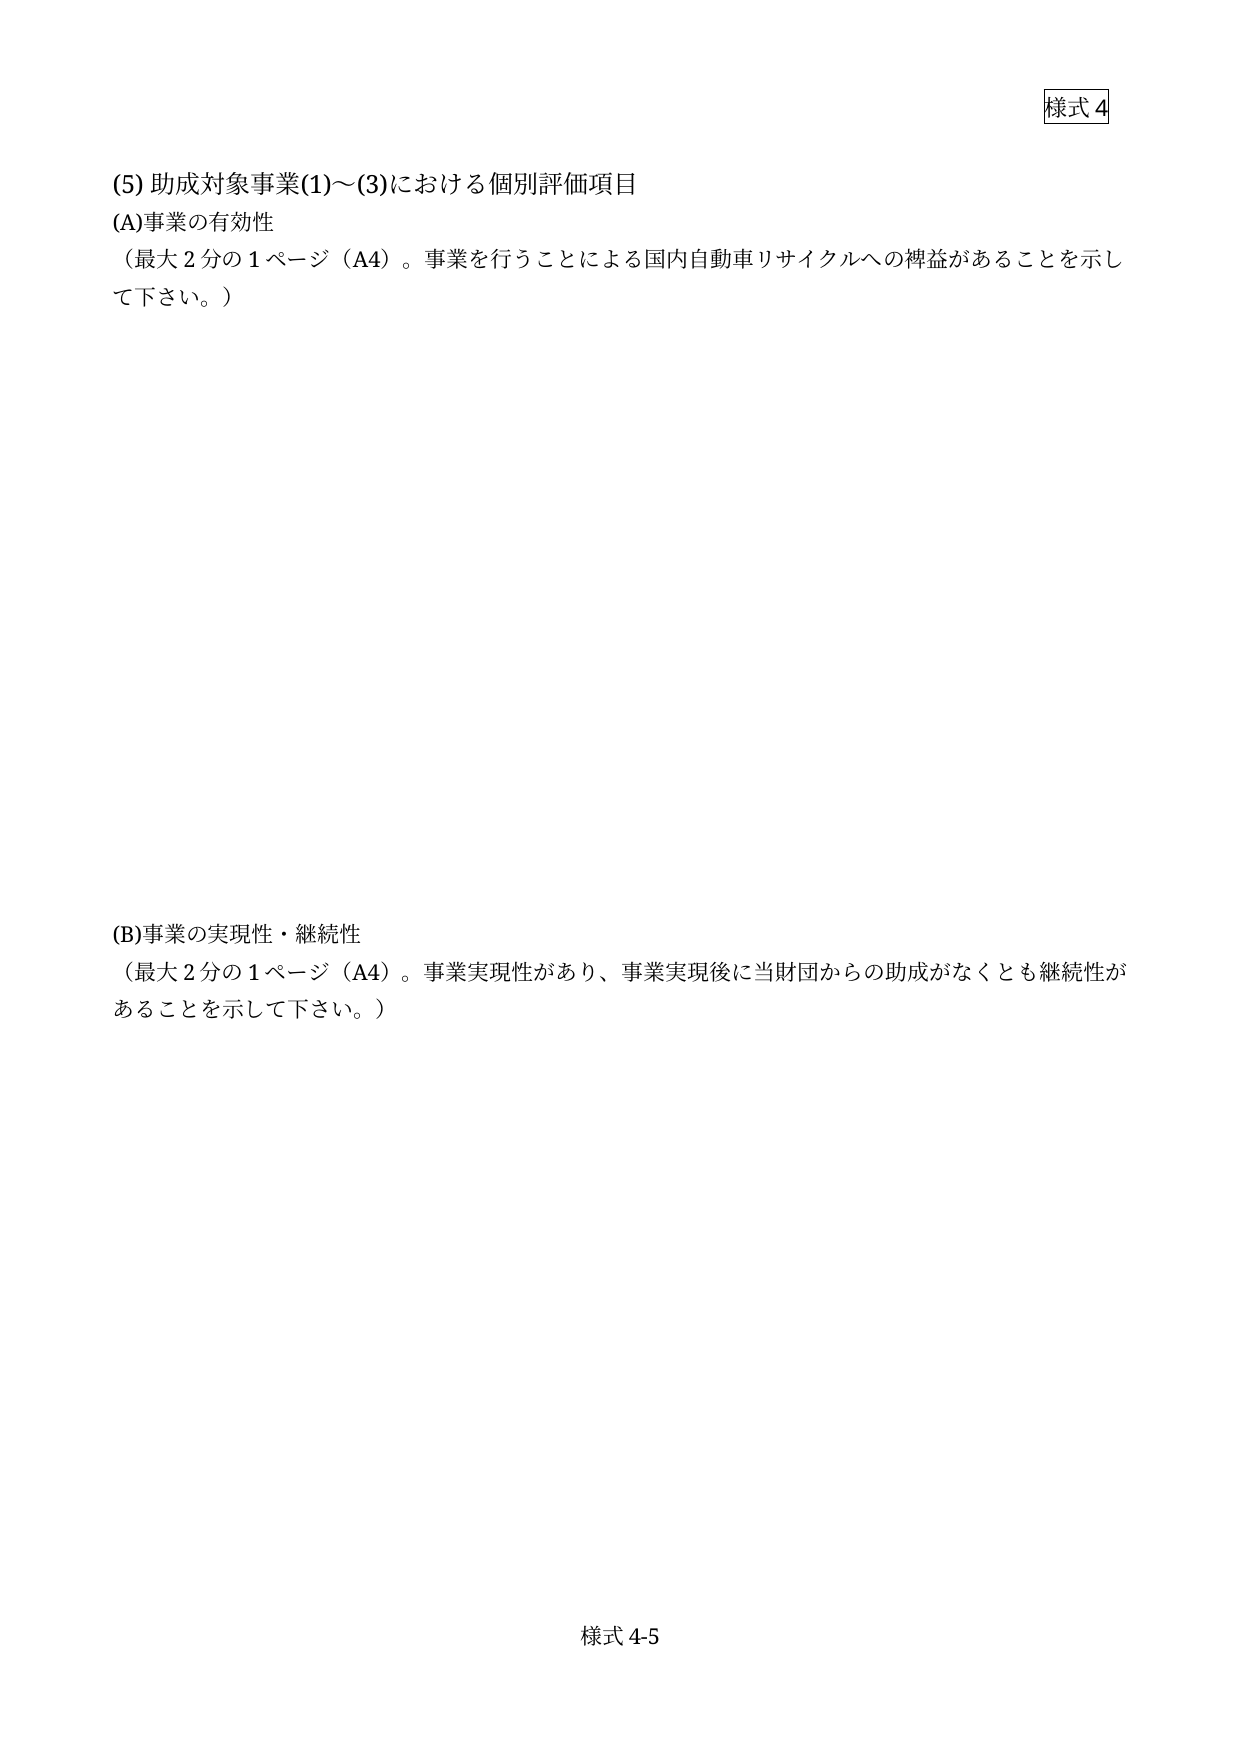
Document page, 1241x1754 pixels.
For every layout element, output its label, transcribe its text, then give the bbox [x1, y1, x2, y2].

text （最大2分の1ページ（A4）。事業を行うことによる国内自動車リサイクルへの裨益があることを示して下さい。） [112, 239, 1128, 352]
subtitle (5) 助成対象事業(1)～(3)における個別評価項目 [112, 164, 1128, 202]
subtitle (A)事業の有効性 [112, 202, 1128, 239]
subtitle (B)事業の実現性・継続性 [112, 914, 1128, 952]
text （最大2分の1ページ（A4）。事業実現性があり、事業実現後に当財団からの助成がなくとも継続性があることを示して下さい。） [112, 952, 1128, 1027]
